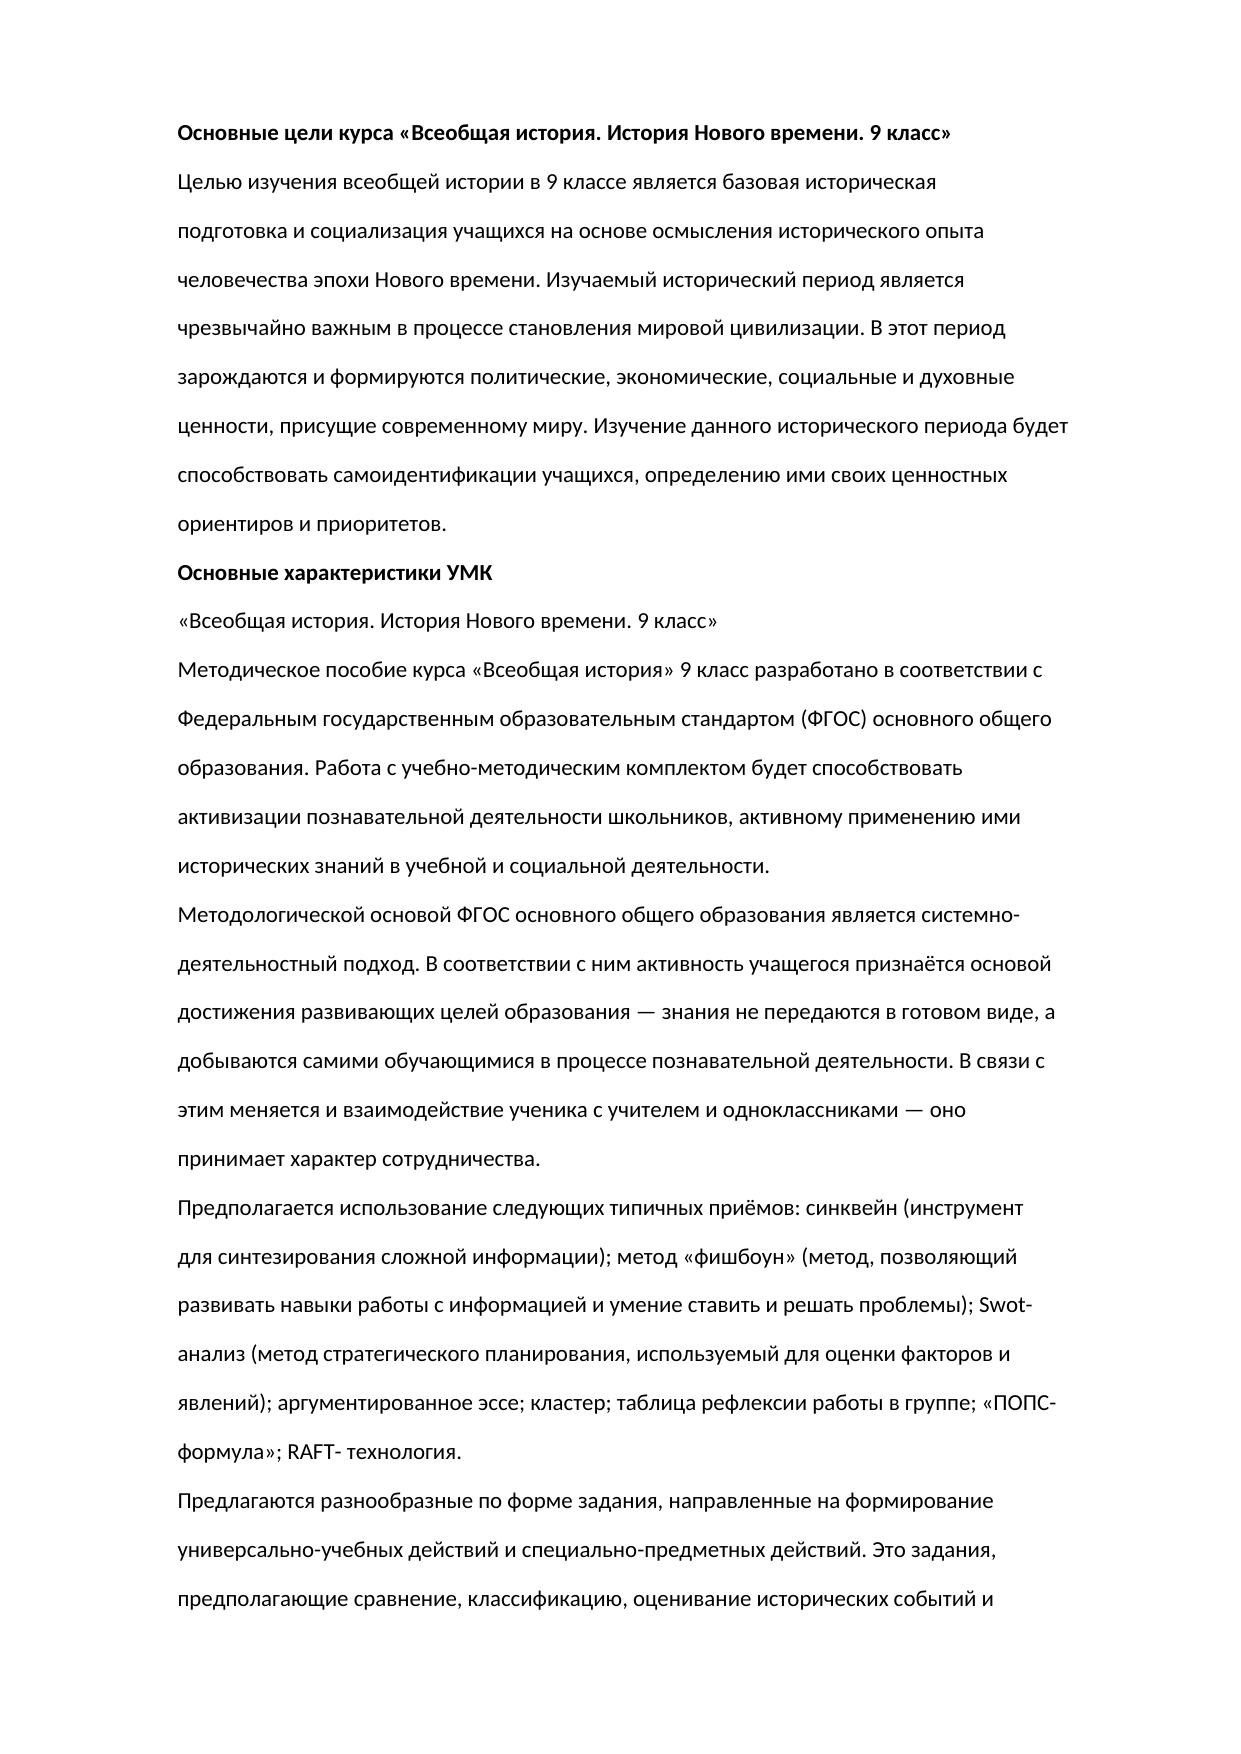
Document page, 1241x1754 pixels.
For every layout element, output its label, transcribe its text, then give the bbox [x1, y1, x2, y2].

text чрезвычайно важным в процессе становления мировой цивилизации. В этот период [177, 313, 1152, 342]
text явлений); аргументированное эссе; кластер; таблица рефлексии работы в группе; «ПОПС- [177, 1388, 1152, 1416]
text подготовка и социализация учащихся на основе осмысления исторического опыта [177, 216, 1152, 244]
text Методологической основой ФГОС основного общего образования является системно- [177, 900, 1152, 928]
text принимает характер сотрудничества. [177, 1144, 1152, 1172]
text достижения развивающих целей образования — знания не передаются в готовом виде, а [177, 997, 1152, 1026]
text развивать навыки работы с информацией и умение ставить и решать проблемы); Swot- [177, 1291, 1152, 1319]
text активизации познавательной деятельности школьников, активному применению ими [177, 802, 1152, 830]
text для синтезирования сложной информации); метод «фишбоун» (метод, позволяющий [177, 1242, 1152, 1270]
text ценности, присущие современному миру. Изучение данного исторического периода будет [177, 411, 1152, 439]
text Целью изучения всеобщей истории в 9 классе является базовая историческая [177, 167, 1152, 195]
text образования. Работа с учебно-методическим комплектом будет способствовать [177, 753, 1152, 781]
text Предлагаются разнообразные по форме задания, направленные на формирование [177, 1486, 1152, 1514]
text Предполагается использование следующих типичных приёмов: синквейн (инструмент [177, 1193, 1152, 1221]
text предполагающие сравнение, классификацию, оценивание исторических событий и [177, 1584, 1152, 1612]
text ориентиров и приоритетов. [177, 509, 1152, 537]
text «Всеобщая история. История Нового времени. 9 класс» [177, 607, 1152, 635]
text способствовать самоидентификации учащихся, определению ими своих ценностных [177, 460, 1152, 488]
text универсально-учебных действий и специально-предметных действий. Это задания, [177, 1535, 1152, 1563]
text Федеральным государственным образовательным стандартом (ФГОС) основного общего [177, 704, 1152, 732]
text анализ (метод стратегического планирования, используемый для оценки факторов и [177, 1339, 1152, 1367]
text Методическое пособие курса «Всеобщая история» 9 класс разработано в соответствии с [177, 656, 1152, 683]
text этим меняется и взаимодействие ученика с учителем и одноклассниками — оно [177, 1095, 1152, 1123]
text Основные цели курса «Всеобщая история. История Нового времени. 9 класс» [177, 118, 1152, 146]
text добываются самими обучающимися в процессе познавательной деятельности. В связи с [177, 1046, 1152, 1074]
text формула»; RAFT- технология. [177, 1437, 1152, 1465]
text исторических знаний в учебной и социальной деятельности. [177, 851, 1152, 879]
text Основные характеристики УМК [177, 558, 1152, 586]
text зарождаются и формируются политические, экономические, социальные и духовные [177, 362, 1152, 390]
text деятельностный подход. В соответствии с ним активность учащегося признаётся основой [177, 949, 1152, 977]
text человечества эпохи Нового времени. Изучаемый исторический период является [177, 265, 1152, 293]
